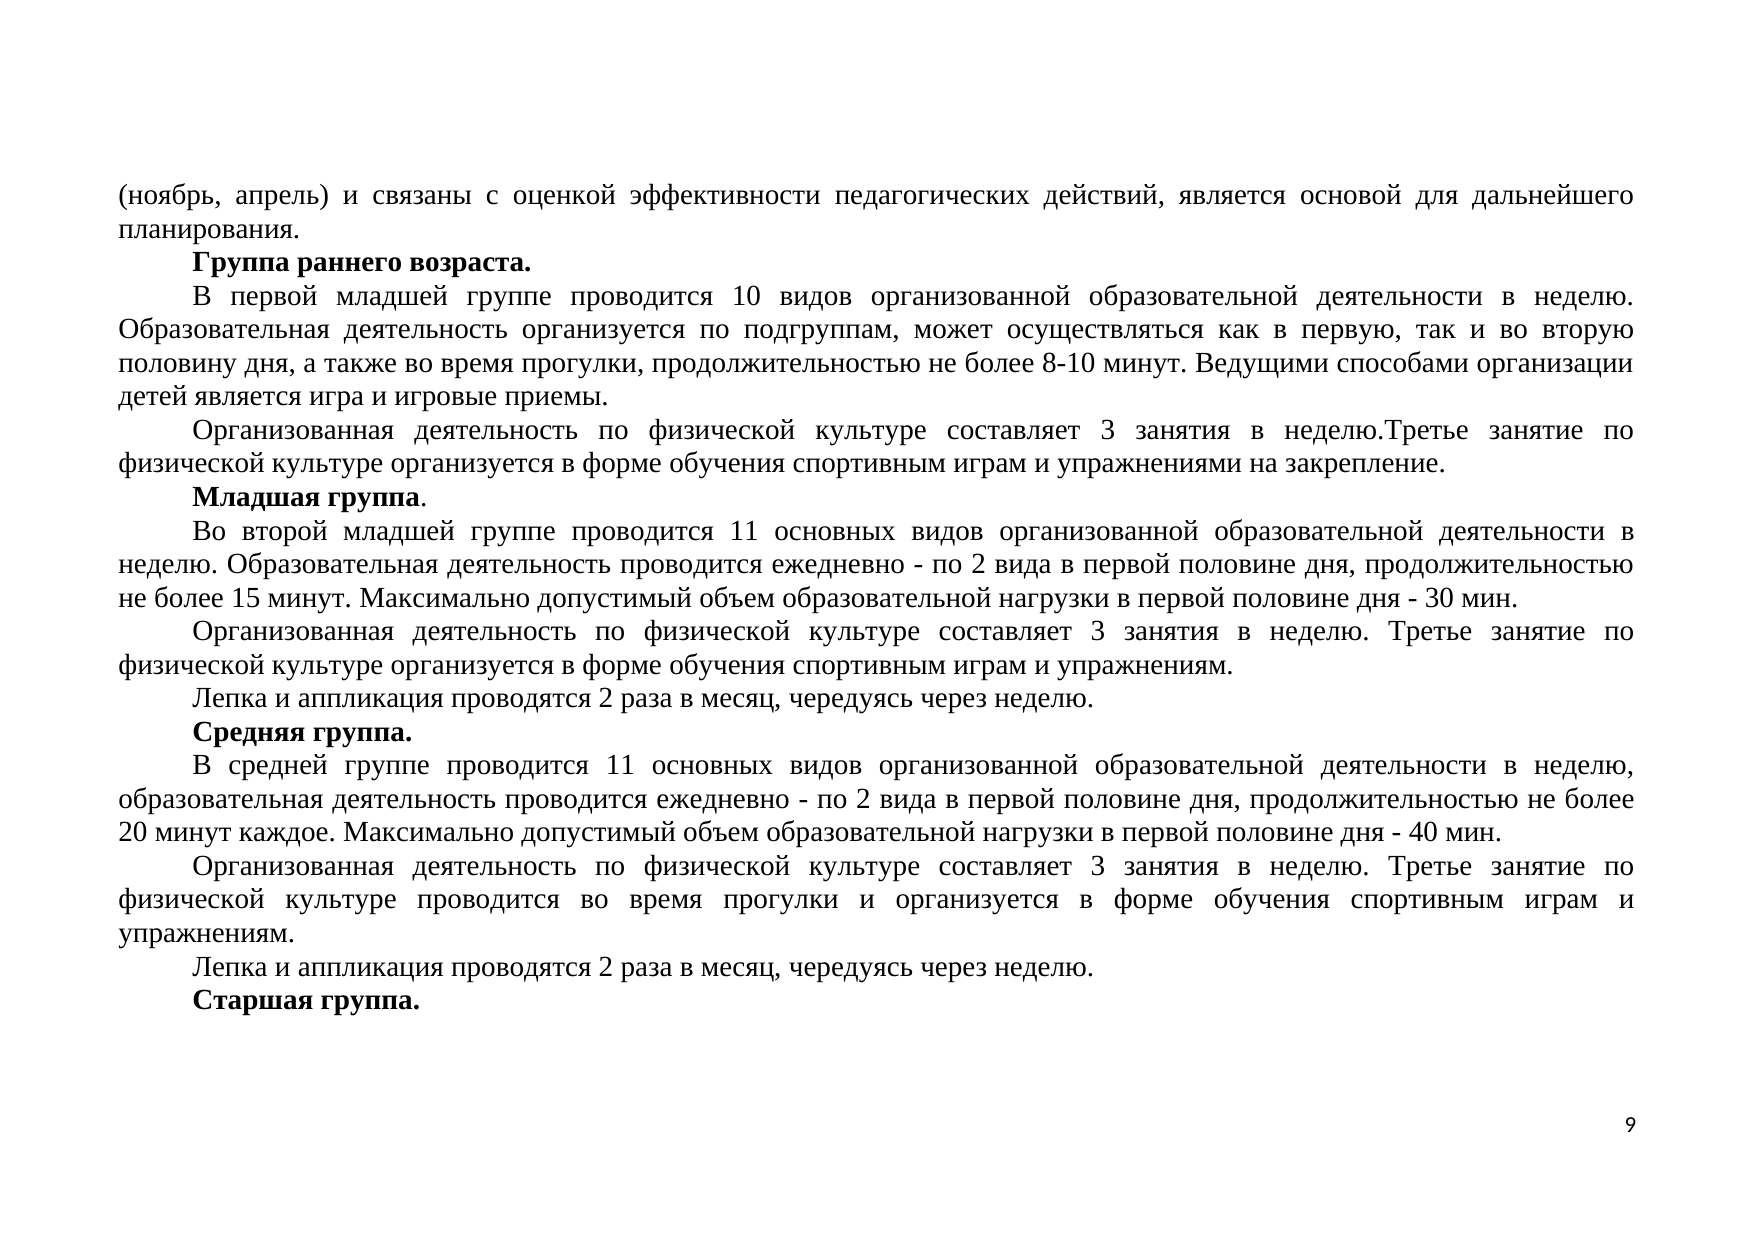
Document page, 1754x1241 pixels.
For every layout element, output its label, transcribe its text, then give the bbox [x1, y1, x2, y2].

list Организованная деятельность по физической культуре составляет 3 занятия в неделю. Третье занятие по физической культуре организуется в форме обучения спортивным играм и упражнениям. [118, 613, 1636, 680]
list Лепка и аппликация проводятся 2 раза в месяц, чередуясь через неделю. [118, 949, 1636, 982]
list Организованная деятельность по физической культуре составляет 3 занятия в неделю.Третье занятие по физической культуре организуется в форме обучения спортивным играм и упражнениями на закрепление. [118, 412, 1636, 479]
list В первой младшей группе проводится 10 видов организованной образовательной деятельности в неделю. Образовательная деятельность организуется по подгруппам, может осуществляться как в первую, так и во вторую половину дня, а также во время прогулки, продолжительностью не более 8-10 минут. Ведущими способами организации детей является игра и игровые приемы. [118, 278, 1636, 412]
list Лепка и аппликация проводятся 2 раза в месяц, чередуясь через неделю. [118, 680, 1636, 714]
list Средняя группа. [118, 714, 1636, 747]
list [118, 177, 1636, 244]
list В средней группе проводится 11 основных видов организованной образовательной деятельности в неделю, образовательная деятельность проводится ежедневно - по 2 вида в первой половине дня, продолжительностью не более 20 минут каждое. Максимально допустимый объем образовательной нагрузки в первой половине дня - 40 мин. [118, 747, 1636, 848]
list Организованная деятельность по физической культуре составляет 3 занятия в неделю. Третье занятие по физической культуре проводится во время прогулки и организуется в форме обучения спортивным играм и упражнениям. [118, 848, 1636, 949]
list Младшая группа. [118, 479, 1636, 513]
list Старшая группа. [118, 982, 1636, 1016]
list Группа раннего возраста. [118, 244, 1636, 278]
list Во второй младшей группе проводится 11 основных видов организованной образовательной деятельности в неделю. Образовательная деятельность проводится ежедневно - по 2 вида в первой половине дня, продолжительностью не более 15 минут. Максимально допустимый объем образовательной нагрузки в первой половине дня - 30 мин. [118, 513, 1636, 613]
